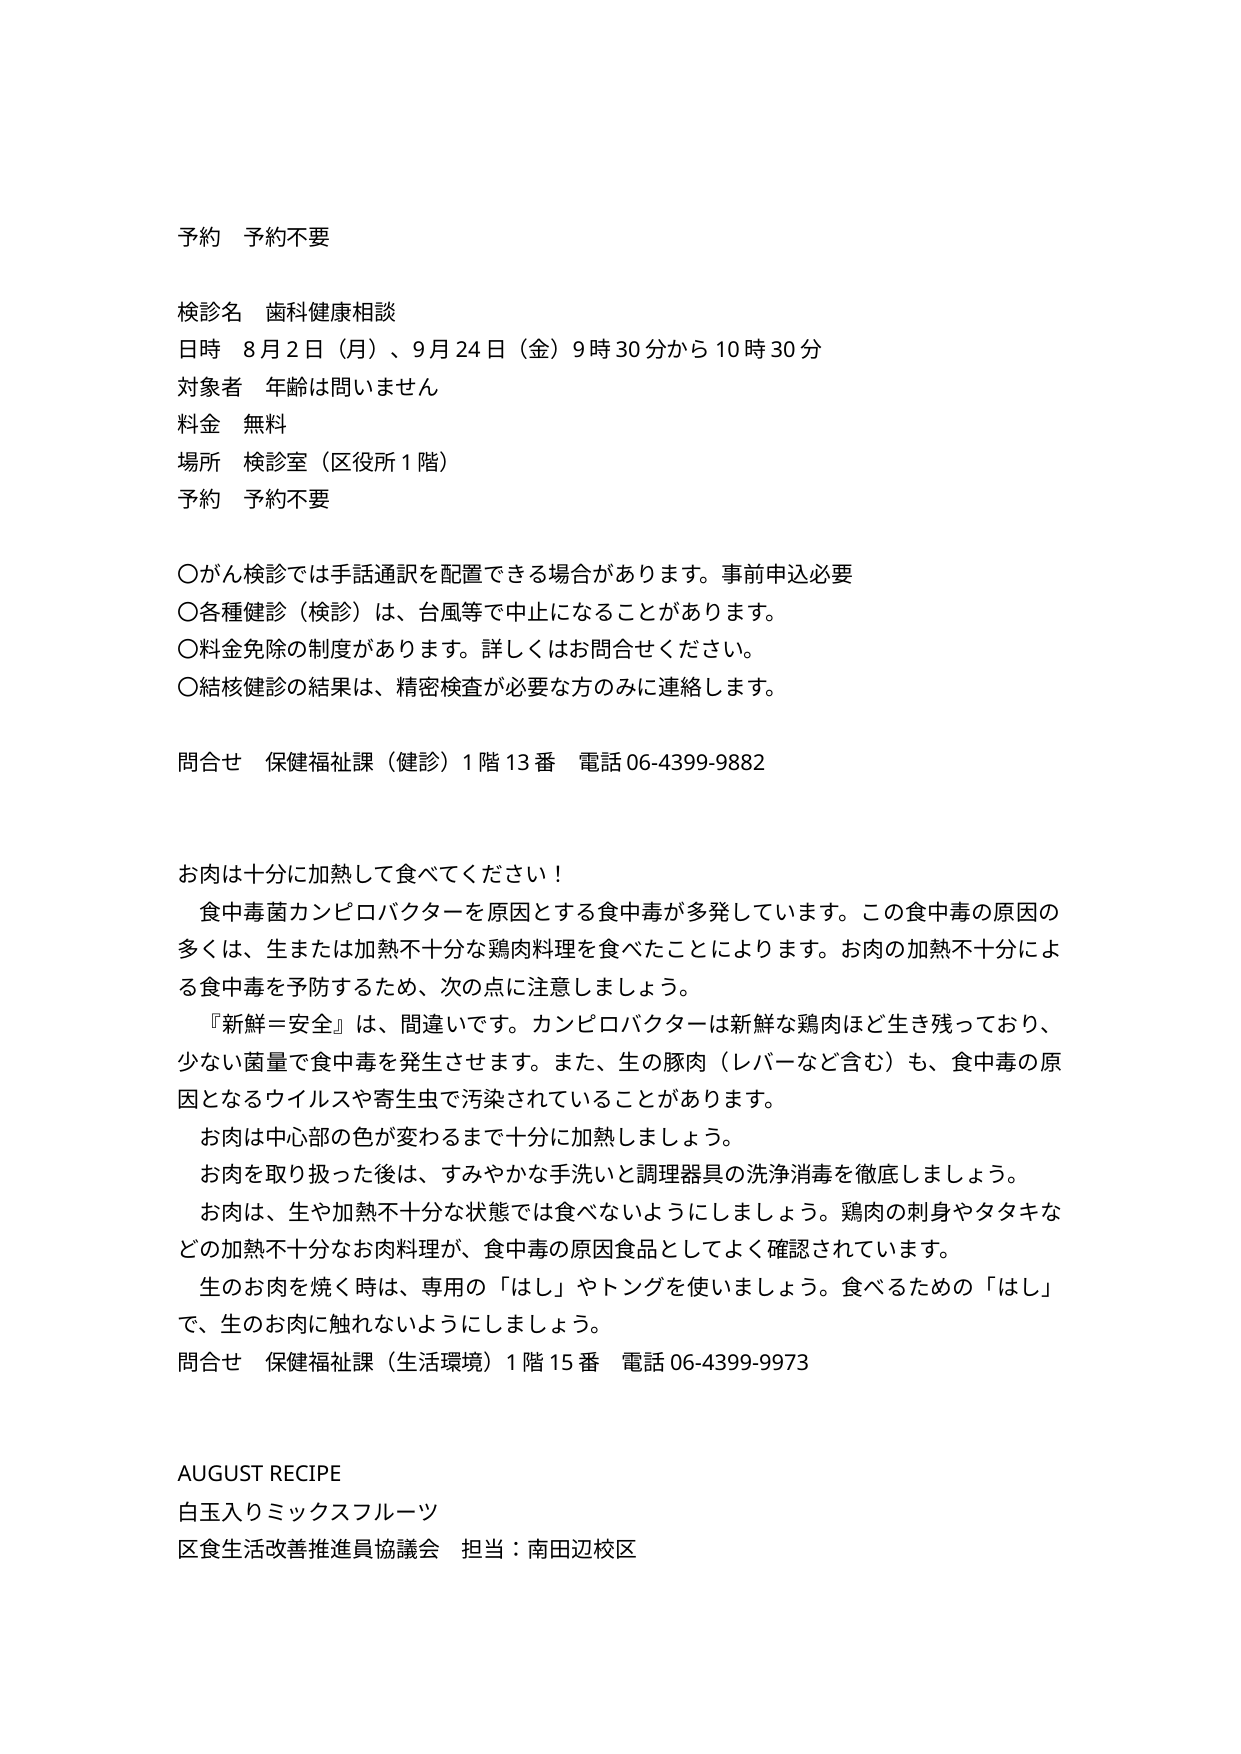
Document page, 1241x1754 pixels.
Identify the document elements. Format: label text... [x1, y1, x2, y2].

text 〇各種健診（検診）は、台風等で中止になることがあります。 [177, 592, 1063, 629]
text 白玉入りミックスフルーツ [177, 1492, 1063, 1529]
text 日時 8月2日（月）、9月24日（金）9時30分から10時30分 [177, 329, 1063, 367]
text AUGUST RECIPE [177, 1454, 1063, 1492]
text お肉は中心部の色が変わるまで十分に加熱しましょう。 [177, 1117, 1063, 1154]
text 『新鮮＝安全』は、間違いです。カンピロバクターは新鮮な鶏肉ほど生き残っており、少ない菌量で食中毒を発生させます。また、生の豚肉（レバーなど含む）も、食中毒の原因となるウイルスや寄生虫で汚染されていることがあります。 [177, 1004, 1063, 1117]
text 生のお肉を焼く時は、専用の「はし」やトングを使いましょう。食べるための「はし」で、生のお肉に触れないようにしましょう。 [177, 1267, 1063, 1342]
text 区食生活改善推進員協議会 担当：南田辺校区 [177, 1529, 1063, 1567]
text お肉は十分に加熱して食べてください！ [177, 854, 1063, 892]
text お肉は、生や加熱不十分な状態では食べないようにしましょう。鶏肉の刺身やタタキなどの加熱不十分なお肉料理が、食中毒の原因食品としてよく確認されています。 [177, 1192, 1063, 1267]
text 料金 無料 [177, 404, 1063, 442]
text 食中毒菌カンピロバクターを原因とする食中毒が多発しています。この食中毒の原因の多くは、生または加熱不十分な鶏肉料理を食べたことによります。お肉の加熱不十分による食中毒を予防するため、次の点に注意しましょう。 [177, 892, 1063, 1004]
text 問合せ 保健福祉課（生活環境）1階15番 電話06-4399-9973 [177, 1342, 1063, 1379]
text 問合せ 保健福祉課（健診）1階13番 電話06-4399-9882 [177, 742, 1063, 779]
text 〇料金免除の制度があります。詳しくはお問合せください。 [177, 629, 1063, 667]
text 〇がん検診では手話通訳を配置できる場合があります。事前申込必要 [177, 554, 1063, 592]
text 〇結核健診の結果は、精密検査が必要な方のみに連絡します。 [177, 667, 1063, 704]
text 予約 予約不要 [177, 217, 1063, 254]
text 検診名 歯科健康相談 [177, 292, 1063, 329]
text 対象者 年齢は問いません [177, 367, 1063, 404]
text 予約 予約不要 [177, 479, 1063, 517]
text お肉を取り扱った後は、すみやかな手洗いと調理器具の洗浄消毒を徹底しましょう。 [177, 1154, 1063, 1192]
text 場所 検診室（区役所1階） [177, 442, 1063, 479]
